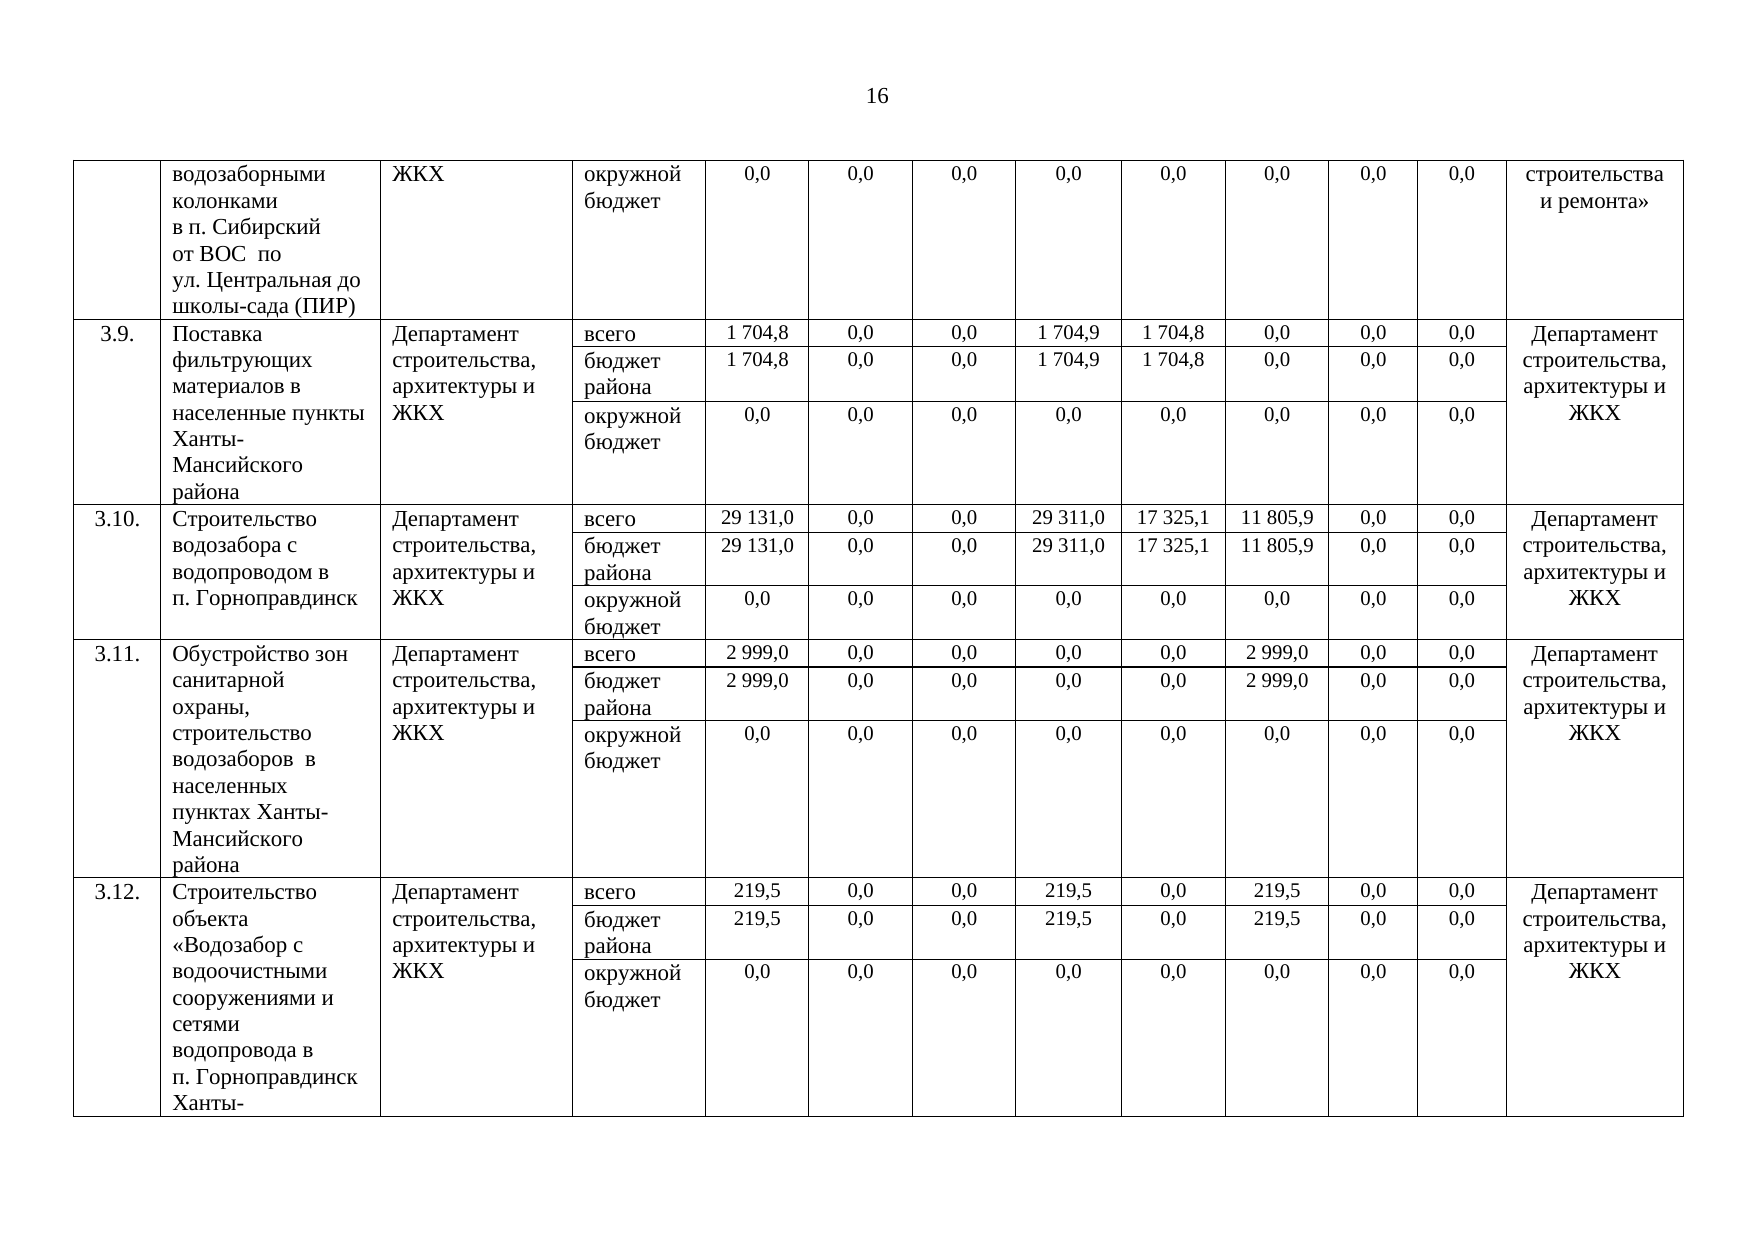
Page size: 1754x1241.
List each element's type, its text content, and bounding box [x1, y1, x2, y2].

table_cell 0,0 [1226, 586, 1328, 639]
table_cell 0,0 [1418, 347, 1506, 401]
table_cell 0,0 [1418, 320, 1506, 346]
table_cell 0,0 [809, 640, 912, 666]
table_cell 0,0 [1122, 640, 1225, 666]
table_cell 0,0 [809, 347, 912, 401]
table_cell 0,0 [809, 402, 912, 504]
table_cell 0,0 [1418, 505, 1506, 532]
table_cell 29 311,0 [1016, 505, 1121, 532]
table_cell 0,0 [1329, 640, 1417, 666]
table_cell 0,0 [809, 586, 912, 639]
table_cell 0,0 [706, 721, 808, 877]
table_cell 0,0 [1122, 668, 1225, 720]
table_cell 0,0 [1418, 161, 1506, 319]
table_cell 0,0 [706, 586, 808, 639]
table_cell 0,0 [1016, 640, 1121, 666]
table_cell Департамент строительства, архитектуры и ЖКХ [1507, 640, 1683, 877]
table_cell Поставка фильтрующих материалов в населенные пункты Ханты-Мансийского района [161, 320, 380, 504]
table_cell 2 999,0 [1226, 640, 1328, 666]
table_cell 0,0 [1418, 960, 1506, 1116]
table_cell 0,0 [706, 161, 808, 319]
table_cell 0,0 [1226, 402, 1328, 504]
table_cell Департамент строительства, архитектуры и ЖКХ [1507, 505, 1683, 639]
table_cell Строительство водозабора с водопроводом в п. Горноправдинск [161, 505, 380, 639]
table_cell 0,0 [809, 320, 912, 346]
table_cell 0,0 [913, 906, 1015, 958]
table_cell 0,0 [1418, 906, 1506, 958]
table_cell 0,0 [1016, 402, 1121, 504]
table_cell 11 805,9 [1226, 533, 1328, 585]
table_cell 0,0 [913, 668, 1015, 720]
table_cell 219,5 [706, 878, 808, 905]
table_cell 0,0 [1016, 960, 1121, 1116]
table_cell 0,0 [1122, 721, 1225, 877]
table_cell 0,0 [706, 402, 808, 504]
table_cell 0,0 [706, 960, 808, 1116]
table_cell 219,5 [1016, 906, 1121, 958]
table_cell 1 704,9 [1016, 320, 1121, 346]
table_cell 219,5 [1226, 878, 1328, 905]
table_cell 0,0 [1329, 960, 1417, 1116]
table_cell 0,0 [1418, 878, 1506, 905]
table_cell 3.10. [74, 505, 160, 639]
table_cell 2 999,0 [706, 640, 808, 666]
table_cell 17 325,1 [1122, 505, 1225, 532]
table_cell 0,0 [809, 906, 912, 958]
table_cell 0,0 [1122, 161, 1225, 319]
table_cell 0,0 [913, 586, 1015, 639]
table_cell 0,0 [1329, 668, 1417, 720]
table_cell 0,0 [913, 161, 1015, 319]
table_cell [381, 320, 572, 504]
table_cell 0,0 [1226, 320, 1328, 346]
table_cell Департамент строительства, архитектуры и ЖКХ [1507, 320, 1683, 504]
table_cell 3.9. [74, 320, 160, 504]
table_cell 1 704,8 [1122, 347, 1225, 401]
table_cell 29 131,0 [706, 505, 808, 532]
table_cell всего [573, 505, 705, 532]
table_cell 0,0 [1329, 533, 1417, 585]
table_cell 0,0 [1122, 960, 1225, 1116]
table_cell всего [573, 320, 705, 346]
table_cell 219,5 [1016, 878, 1121, 905]
table_cell 0,0 [913, 347, 1015, 401]
table_cell 0,0 [913, 640, 1015, 666]
table_cell 0,0 [1329, 161, 1417, 319]
table_cell Департамент строительства, архитектуры и ЖКХ [381, 640, 572, 877]
table_cell окружной бюджет [573, 721, 705, 877]
table_cell 0,0 [809, 668, 912, 720]
table_cell 0,0 [913, 721, 1015, 877]
table_cell Строительство объекта «Водозабор с водоочистными сооружениями и сетями водопровода в п. Горноправдинск Ханты-Мансийского района» (подготовка территории ВОС, вырубка леса) [161, 878, 380, 1116]
table_cell 29 311,0 [1016, 533, 1121, 585]
table_cell Департамент строительства, архитектуры и ЖКХ [1507, 878, 1683, 1116]
table_cell 0,0 [1226, 347, 1328, 401]
table_cell 2 999,0 [706, 668, 808, 720]
table_cell 0,0 [809, 533, 912, 585]
table_cell всего [573, 878, 705, 905]
table_cell 0,0 [1016, 161, 1121, 319]
table_cell 1 704,8 [706, 320, 808, 346]
table_cell 11 805,9 [1226, 505, 1328, 532]
table_cell 17 325,1 [1122, 533, 1225, 585]
table_cell 0,0 [913, 320, 1015, 346]
table_cell бюджет района [573, 347, 705, 401]
table_cell 0,0 [1329, 721, 1417, 877]
table_cell 3.12. [74, 878, 160, 1116]
table_cell 219,5 [1226, 906, 1328, 958]
table_cell 0,0 [809, 161, 912, 319]
table_cell 1 704,8 [706, 347, 808, 401]
table_cell 0,0 [809, 505, 912, 532]
table_cell 0,0 [1122, 402, 1225, 504]
table_cell 219,5 [706, 906, 808, 958]
table_cell окружной бюджет [573, 586, 705, 639]
table_cell 3.11. [74, 640, 160, 877]
table_cell 0,0 [809, 721, 912, 877]
table_cell 0,0 [1418, 721, 1506, 877]
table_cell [381, 878, 572, 1116]
table_cell 0,0 [1226, 721, 1328, 877]
table_cell 0,0 [1329, 586, 1417, 639]
table_cell 0,0 [1226, 960, 1328, 1116]
table_cell 0,0 [1122, 906, 1225, 958]
table_cell 1 704,8 [1122, 320, 1225, 346]
table_cell 0,0 [1329, 347, 1417, 401]
table_cell 0,0 [1122, 878, 1225, 905]
table_cell 2 999,0 [1226, 668, 1328, 720]
table_cell окружной бюджет [573, 402, 705, 504]
table_cell 0,0 [1329, 878, 1417, 905]
table_cell бюджет района [573, 533, 705, 585]
table_cell 0,0 [1329, 402, 1417, 504]
table_cell окружной бюджет [573, 960, 705, 1116]
table_cell 0,0 [809, 960, 912, 1116]
table_cell 0,0 [1226, 161, 1328, 319]
table_cell 29 131,0 [706, 533, 808, 585]
table_cell 0,0 [1329, 906, 1417, 958]
table_cell 1 704,9 [1016, 347, 1121, 401]
table_cell 0,0 [1418, 668, 1506, 720]
table_cell 0,0 [809, 878, 912, 905]
table_cell Обустройство зон санитарной охраны, строительство водозаборов в населенных пунктах Ханты-Мансийского района [161, 640, 380, 877]
table_cell 0,0 [1016, 586, 1121, 639]
table_cell 0,0 [913, 505, 1015, 532]
table_cell бюджет района [573, 668, 705, 720]
table_cell 0,0 [1329, 505, 1417, 532]
table_cell 0,0 [1418, 640, 1506, 666]
table_cell 0,0 [1329, 320, 1417, 346]
table_cell 0,0 [1418, 402, 1506, 504]
table_cell окружной бюджет [573, 161, 705, 319]
table_cell всего [573, 640, 705, 666]
table_cell Департамент строительства, архитектуры и ЖКХ [381, 505, 572, 639]
table_cell 0,0 [913, 960, 1015, 1116]
table_cell 0,0 [913, 402, 1015, 504]
table_cell бюджет района [573, 906, 705, 958]
table_cell 0,0 [1016, 668, 1121, 720]
table_cell 0,0 [1418, 586, 1506, 639]
table_cell 0,0 [913, 533, 1015, 585]
table_cell 0,0 [1122, 586, 1225, 639]
table_cell 0,0 [1016, 721, 1121, 877]
table_cell 0,0 [1418, 533, 1506, 585]
table_cell 0,0 [913, 878, 1015, 905]
